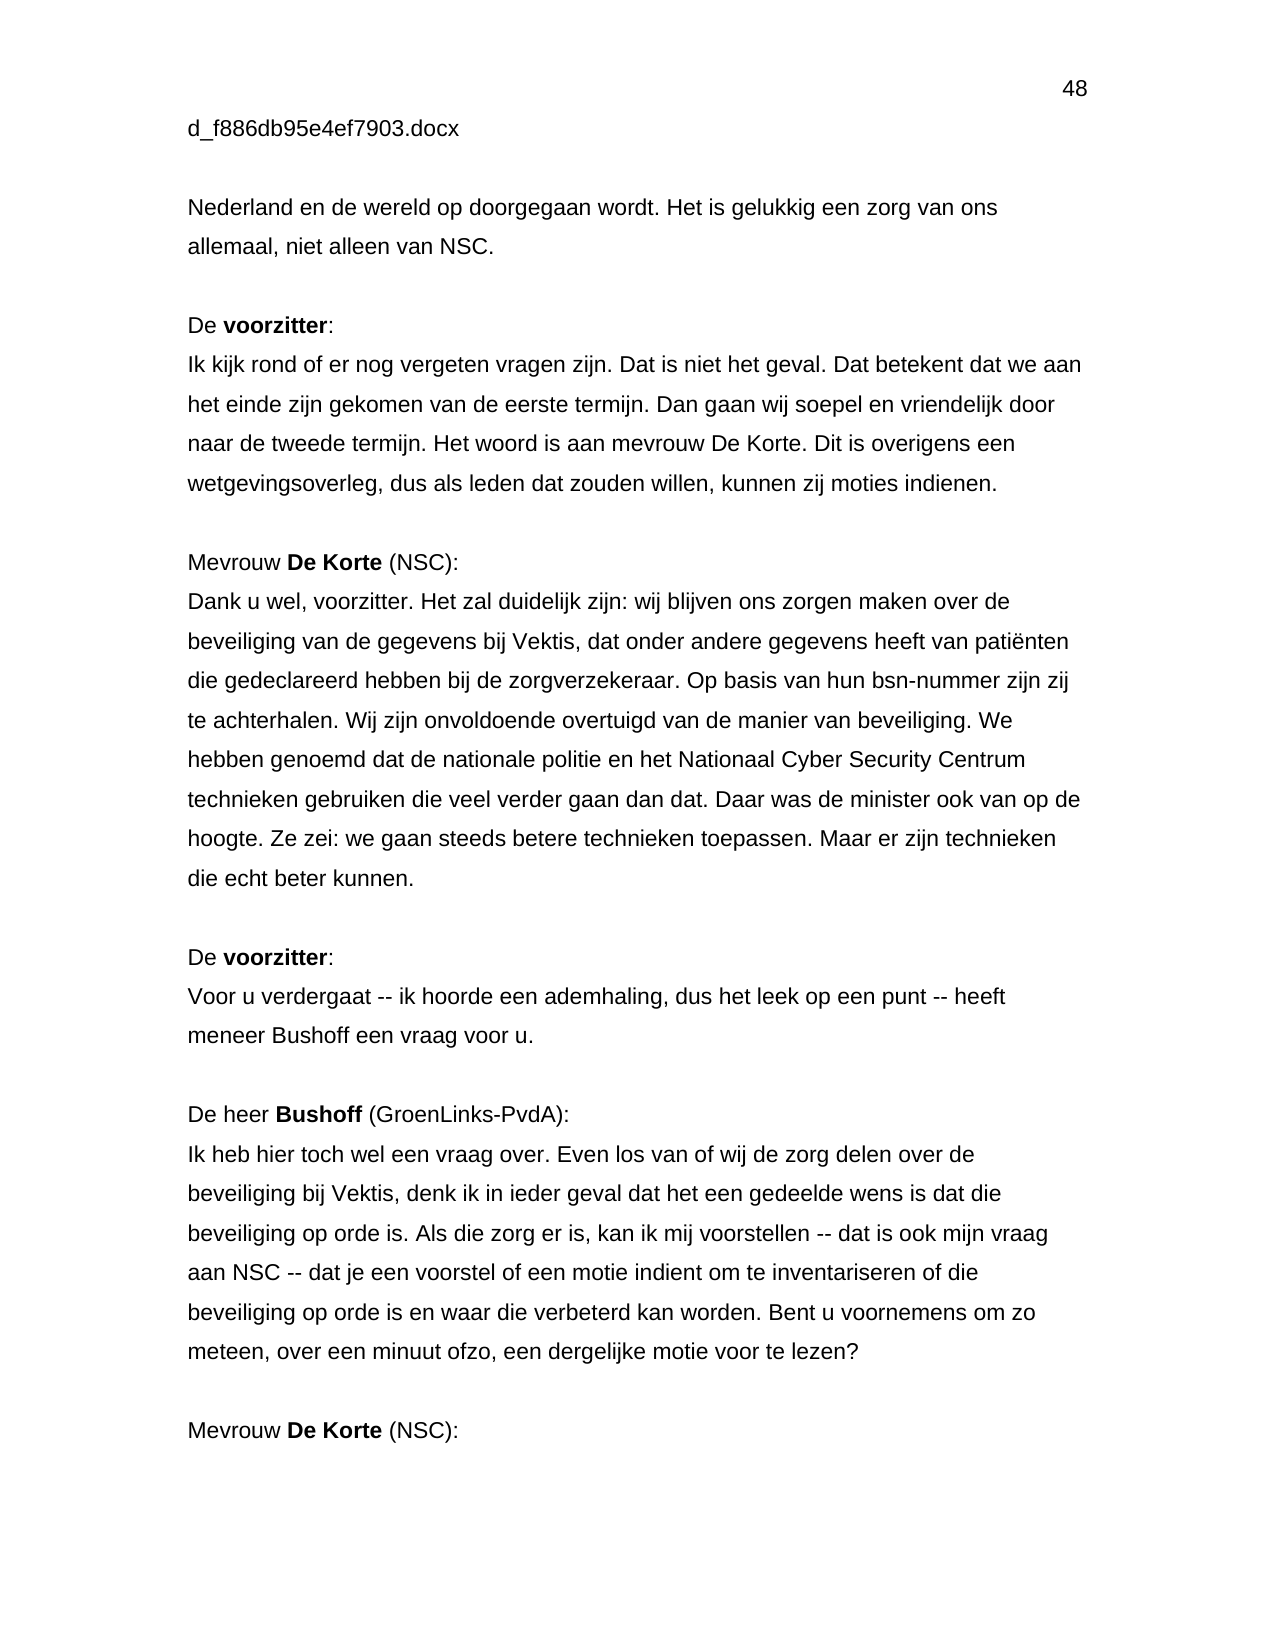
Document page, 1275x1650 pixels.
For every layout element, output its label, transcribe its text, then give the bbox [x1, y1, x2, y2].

text Ik kijk rond of er nog vergeten vragen zijn. Dat is niet het geval. Dat betekent dat we aan het einde zijn gekomen van de eerste termijn. Dan gaan wij soepel en vriendelijk door naar de tweede termijn. Het woord is aan mevrouw De Korte. Dit is overigens een wetgevingsoverleg, dus als leden dat zouden willen, kunnen zij moties indienen. [187, 351, 1087, 496]
text De heer Bushoff (GroenLinks-PvdA): [187, 1101, 1087, 1128]
text Dank u wel, voorzitter. Het zal duidelijk zijn: wij blijven ons zorgen maken over de beveiliging van de gegevens bij Vektis, dat onder andere gegevens heeft van patiënten die gedeclareerd hebben bij de zorgverzekeraar. Op basis van hun bsn-nummer zijn zij te achterhalen. Wij zijn onvoldoende overtuigd van de manier van beveiliging. We hebben genoemd dat de nationale politie en het Nationaal Cyber Security Centrum technieken gebruiken die veel verder gaan dan dat. Daar was de minister ook van op de hoogte. Ze zei: we gaan steeds betere technieken toepassen. Maar er zijn technieken die echt beter kunnen. [187, 588, 1087, 891]
text Voor u verdergaat -- ik hoorde een ademhaling, dus het leek op een punt -- heeft meneer Bushoff een vraag voor u. [187, 983, 1087, 1049]
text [187, 193, 1087, 259]
text De voorzitter: [187, 312, 1087, 338]
text Ik heb hier toch wel een vraag over. Even los van of wij de zorg delen over de beveiliging bij Vektis, denk ik in ieder geval dat het een gedeelde wens is dat die beveiliging op orde is. Als die zorg er is, kan ik mij voorstellen -- dat is ook mijn vraag aan NSC -- dat je een voorstel of een motie indient om te inventariseren of die beveiliging op orde is en waar die verbeterd kan worden. Bent u voornemens om zo meteen, over een minuut ofzo, een dergelijke motie voor te lezen? [187, 1141, 1087, 1365]
text Mevrouw De Korte (NSC): [187, 549, 1087, 575]
text De voorzitter: [187, 943, 1087, 970]
text Mevrouw De Korte (NSC): [187, 1417, 1087, 1444]
